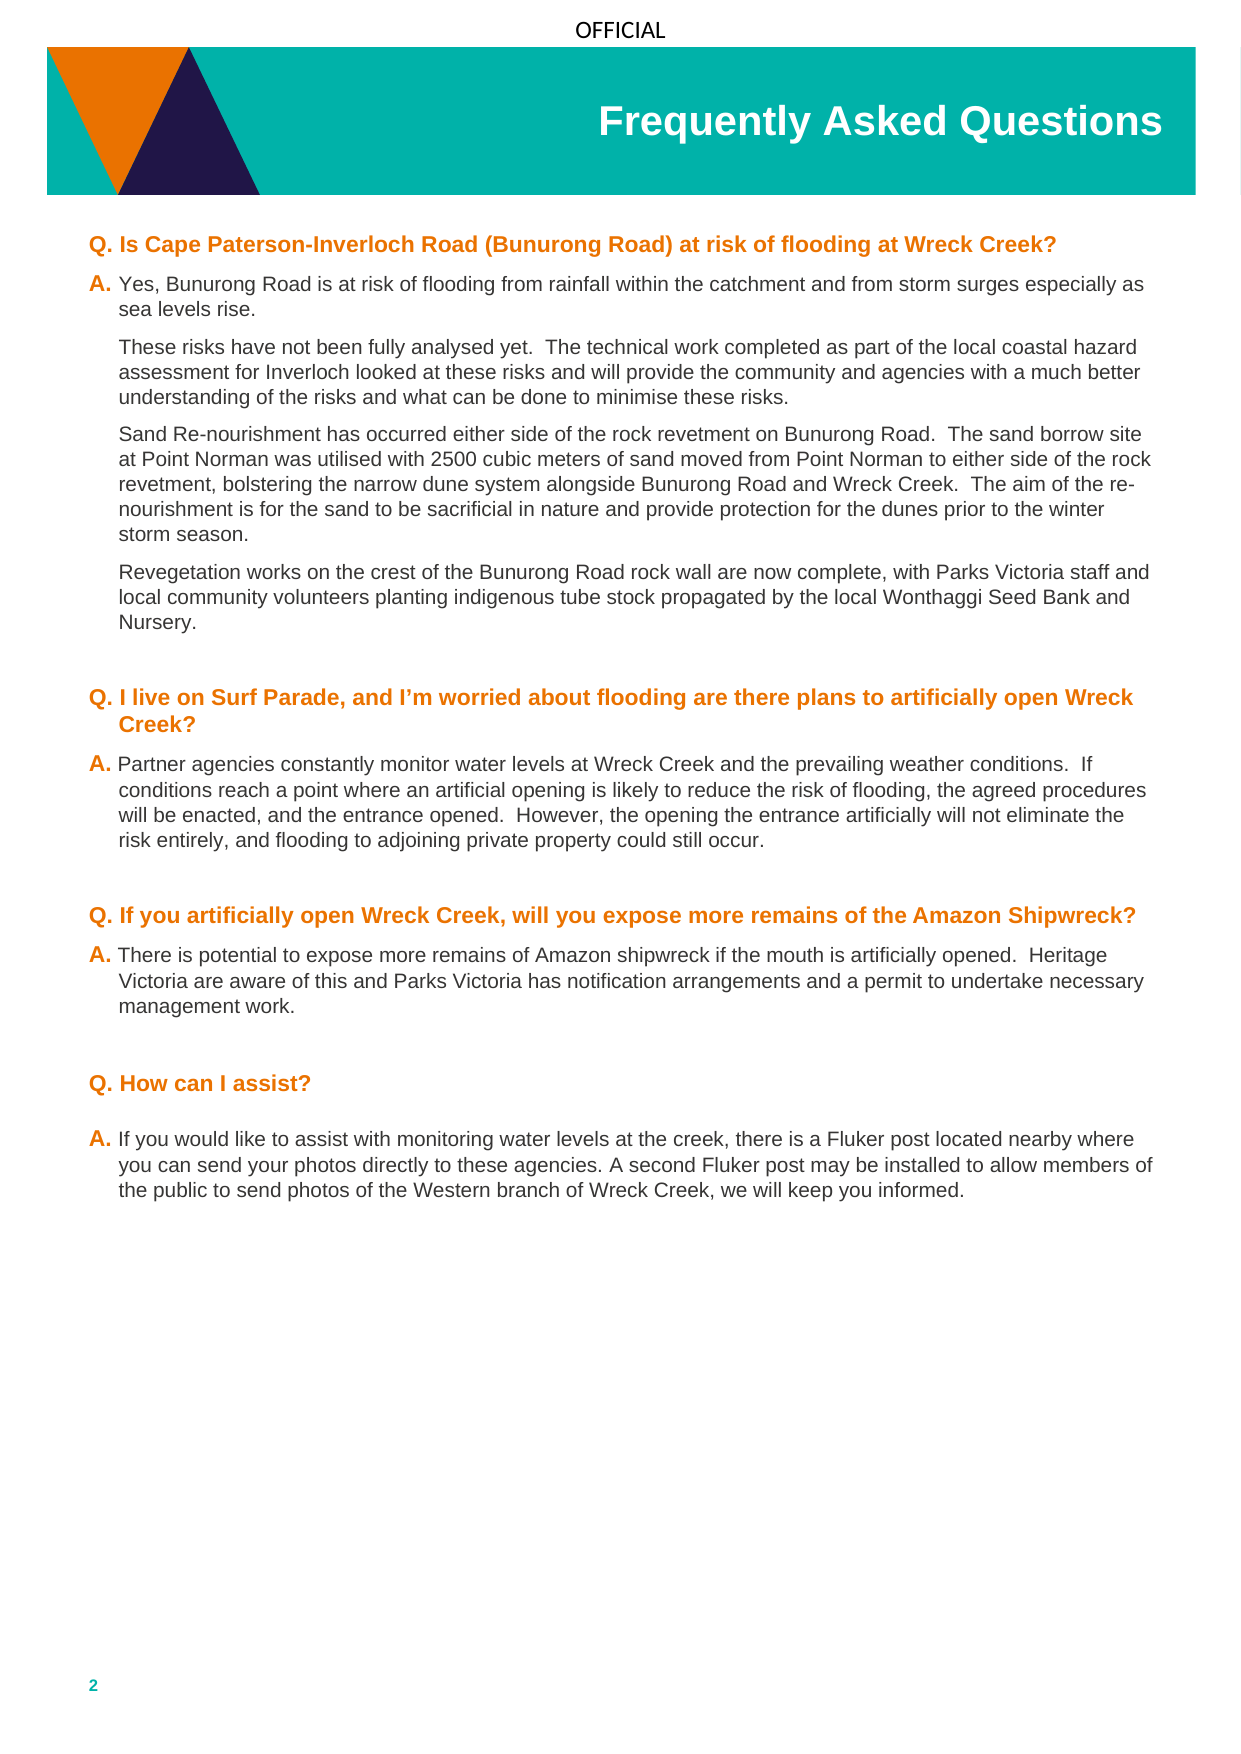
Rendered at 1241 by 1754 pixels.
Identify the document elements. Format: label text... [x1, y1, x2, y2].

text These risks have not been fully analysed yet. The technical work completed as part of the local coastal hazard assessment for Inverloch looked at these risks and will provide the community and agencies with a much better understanding of the risks and what can be done to minimise these risks. [118, 334, 1163, 409]
text A. Partner agencies constantly monitor water levels at Wreck Creek and the prevailing weather conditions. If conditions reach a point where an artificial opening is likely to reduce the risk of flooding, the agreed procedures will be enacted, and the entrance opened. However, the opening the entrance artificially will not eliminate the risk entirely, and flooding to adjoining private property could still occur. [89, 750, 1163, 852]
subtitle Q. If you artificially open Wreck Creek, will you expose more remains of the Amazon Shipwreck? [89, 902, 1163, 929]
subtitle Q. Is Cape Paterson-Inverloch Road (Bunurong Road) at risk of flooding at Wreck Creek? [89, 230, 1163, 257]
text Revegetation works on the crest of the Bunurong Road rock wall are now complete, with Parks Victoria staff and local community volunteers planting indigenous tube stock propagated by the local Wonthaggi Seed Bank and Nursery. [118, 559, 1163, 634]
text Sand Re-nourishment has occurred either side of the rock revetment on Bunurong Road. The sand borrow site at Point Norman was utilised with 2500 cubic meters of sand moved from Point Norman to either side of the rock revetment, bolstering the narrow dune system alongside Bunurong Road and Wreck Creek. The aim of the re-nourishment is for the sand to be sacrificial in nature and provide protection for the dunes prior to the winter storm season. [118, 421, 1163, 546]
text A. If you would like to assist with monitoring water levels at the creek, there is a Fluker post located nearby where you can send your photos directly to these agencies. A second Fluker post may be installed to allow members of the public to send photos of the Western branch of Wreck Creek, we will keep you informed. [89, 1125, 1163, 1201]
text A. There is potential to expose more remains of Amazon shipwreck if the mouth is artificially opened. Heritage Victoria are aware of this and Parks Victoria has notification arrangements and a permit to undertake necessary management work. [89, 941, 1163, 1018]
text Q. How can I assist? [89, 1070, 1163, 1096]
text A. Yes, Bunurong Road is at risk of flooding from rainfall within the catchment and from storm surges especially as sea levels rise. [89, 270, 1163, 321]
subtitle Q. I live on Surf Parade, and I’m worried about flooding are there plans to artificially open Wreck Creek? [89, 684, 1163, 738]
